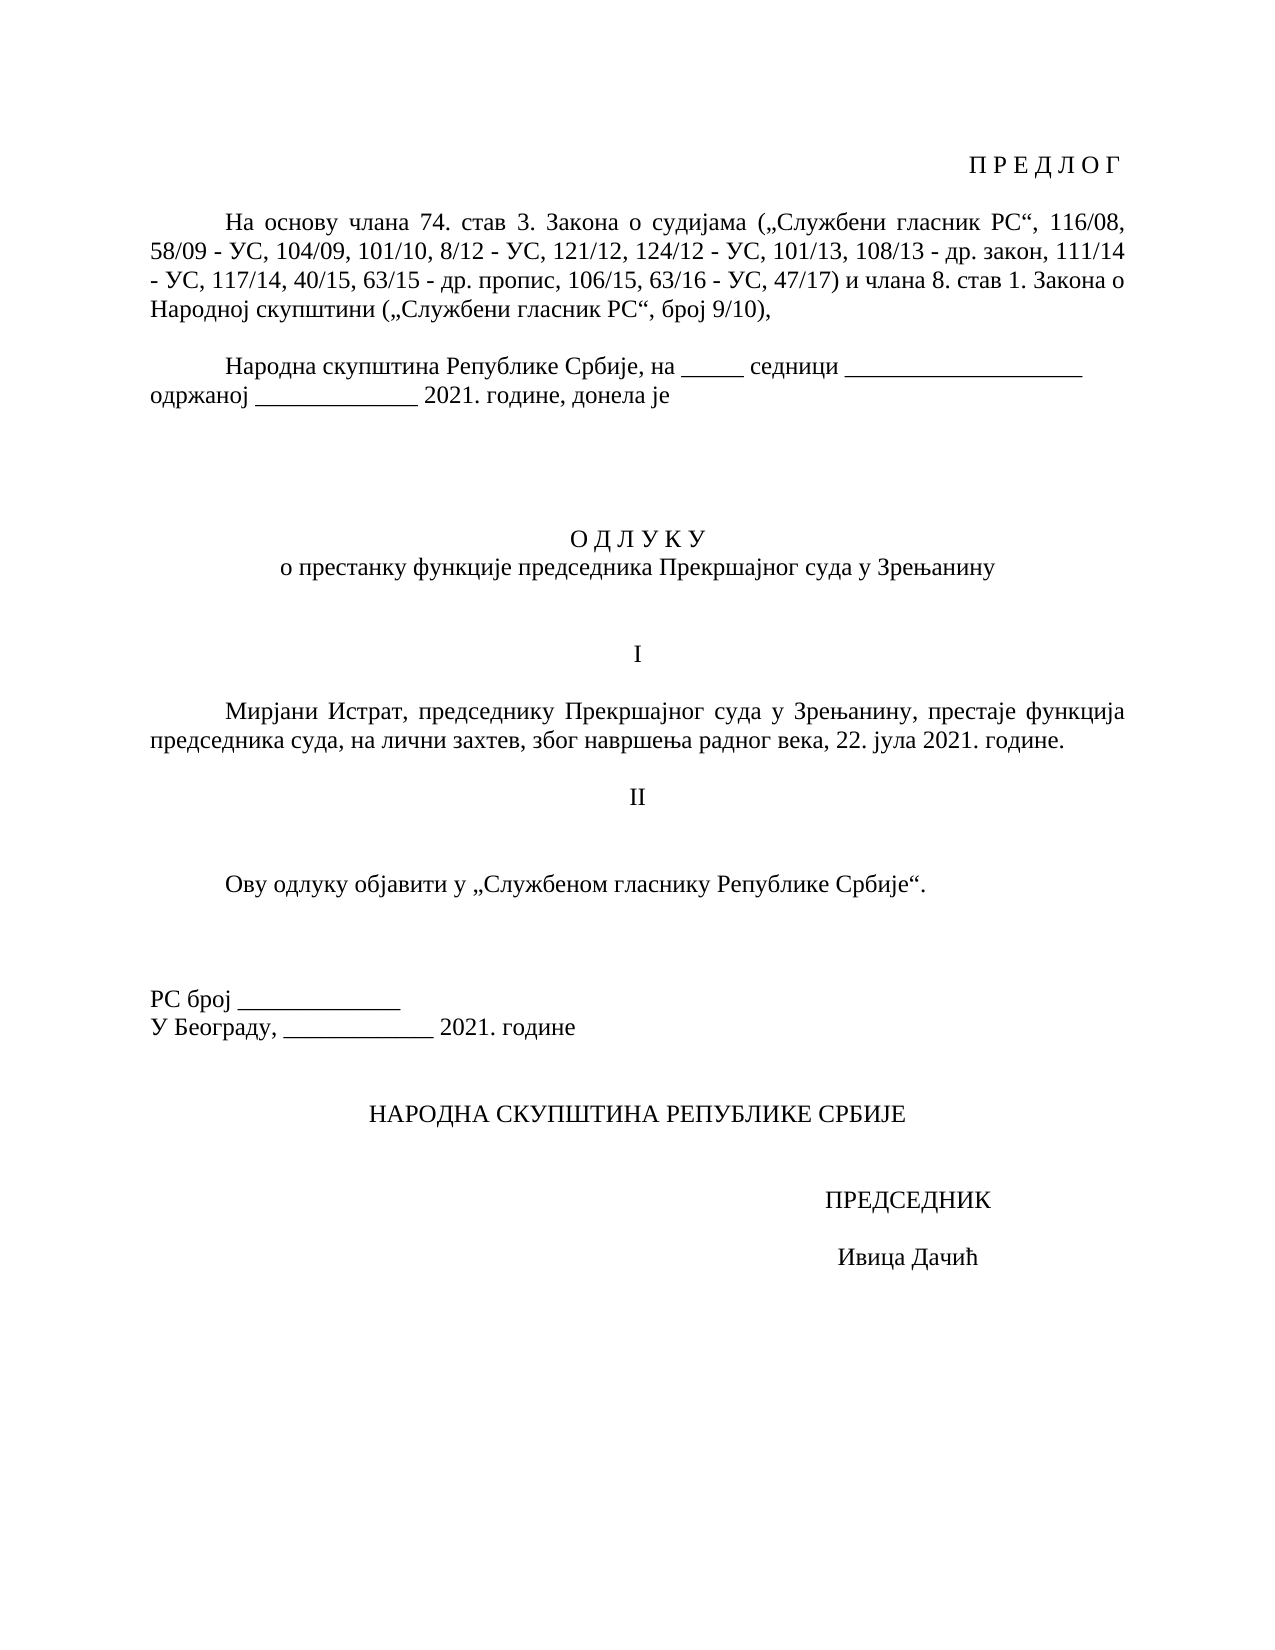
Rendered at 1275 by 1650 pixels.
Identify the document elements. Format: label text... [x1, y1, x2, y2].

text Мирјани Истрат, председнику Прекршајног суда у Зрењанину, престаје функција председника суда, на лични захтев, због навршења радног века, 22. јула 2021. године. [150, 696, 1125, 754]
text У Београду, ____________ 2021. године [150, 1012, 1125, 1041]
text На основу члана 74. став 3. Закона о судијама („Службени гласник РС“, 116/08, 58/09 - УС, 104/09, 101/10, 8/12 - УС, 121/12, 124/12 - УС, 101/13, 108/13 - др. закон, 111/14 - УС, 117/14, 40/15, 63/15 - др. пропис, 106/15, 63/16 - УС, 47/17) и члана 8. став 1. Закона о Народној скупштини („Службени гласник РС“, број 9/10), [150, 207, 1125, 322]
text Народна скупштина Републике Србије, на _____ седници ___________________ [150, 351, 1125, 380]
text ПРЕДСЕДНИК [150, 1185, 1125, 1214]
text РС број _____________ [150, 984, 1125, 1012]
text о престанку функције председника Прекршајног суда у Зрењанину [150, 552, 1125, 581]
text Ову одлуку објавити у „Службеном гласнику Републике Србије“. [150, 869, 1125, 897]
text Ивица Дачић [150, 1242, 1125, 1271]
text II [150, 782, 1125, 811]
text I [150, 639, 1125, 667]
text одржаној _____________ 2021. године, донела је [150, 380, 1125, 409]
text О Д Л У К У [150, 524, 1125, 552]
text П Р Е Д Л О Г [150, 150, 1125, 179]
text НАРОДНА СКУПШТИНА РЕПУБЛИКЕ СРБИЈЕ [150, 1099, 1125, 1127]
